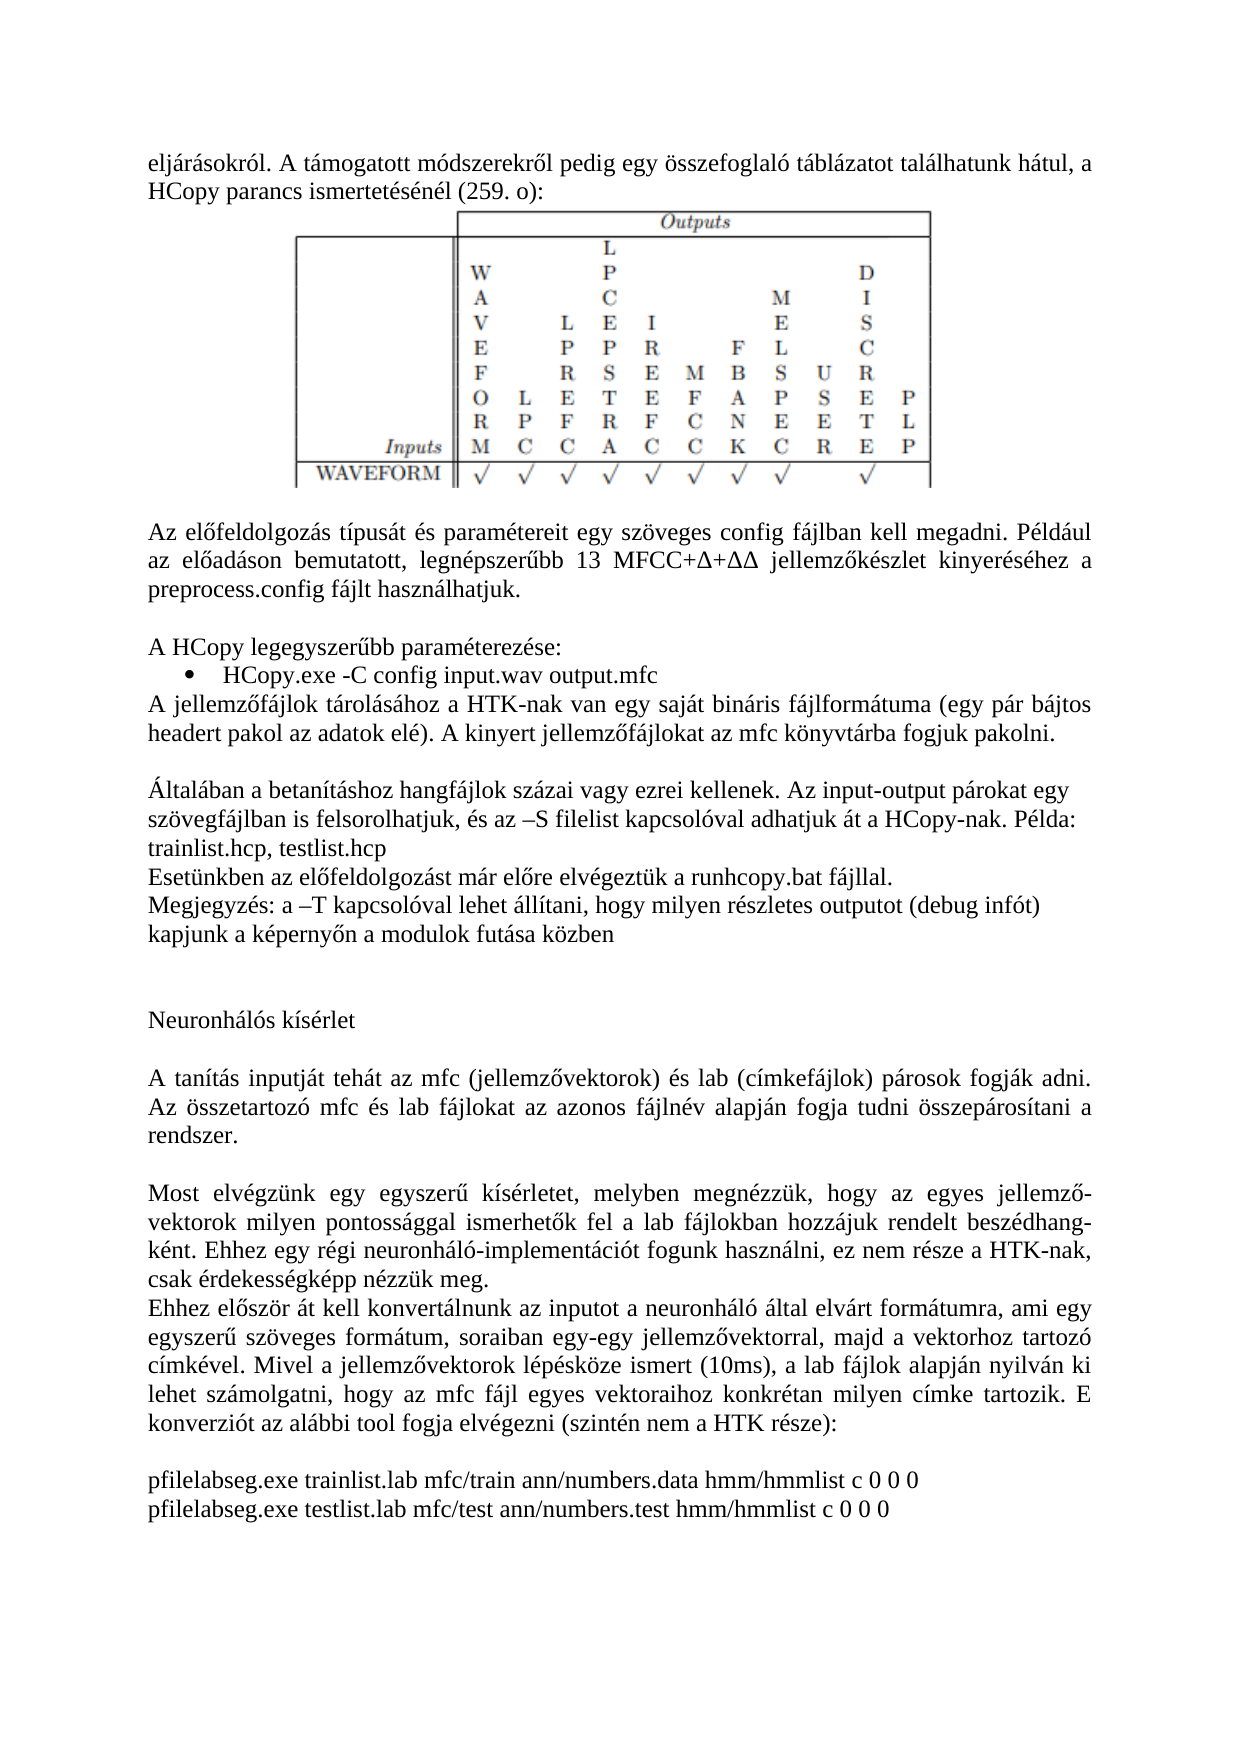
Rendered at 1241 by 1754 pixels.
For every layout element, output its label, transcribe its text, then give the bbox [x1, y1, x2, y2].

text Esetünkben az előfeldolgozást már előre elvégeztük a runhcopy.bat fájllal. [148, 862, 1093, 890]
text Most elvégzünk egy egyszerű kísérletet, melyben megnézzük, hogy az egyes jellemző-vektorok milyen pontossággal ismerhetők fel a lab fájlokban hozzájuk rendelt beszédhang-ként. Ehhez egy régi neuronháló-implementációt fogunk használni, ez nem része a HTK-nak, csak érdekességképp nézzük meg. [148, 1178, 1093, 1293]
text Az előfeldolgozás típusát és paramétereit egy szöveges config fájlban kell megadni. Például az előadáson bemutatott, legnépszerűbb 13 MFCC+Δ+ΔΔ jellemzőkészlet kinyeréséhez a preprocess.config fájlt használhatjuk. [148, 517, 1093, 603]
text Megjegyzés: a –T kapcsolóval lehet állítani, hogy milyen részletes outputot (debug infót) kapjunk a képernyőn a modulok futása közben [148, 890, 1093, 948]
text Általában a betanításhoz hangfájlok százai vagy ezrei kellenek. Az input-output párokat egy szövegfájlban is felsorolhatjuk, és az –S filelist kapcsolóval adhatjuk át a HCopy-nak. Példa: trainlist.hcp, testlist.hcp [148, 775, 1093, 862]
text pfilelabseg.exe trainlist.lab mfc/train ann/numbers.data hmm/hmmlist c 0 0 0 [148, 1465, 1093, 1494]
text Neuronhálós kísérlet [148, 1005, 1093, 1034]
picture [285, 205, 955, 488]
list HCopy.exe -C config input.wav output.mfc [185, 660, 1093, 689]
text A jellemzőfájlok tárolásához a HTK-nak van egy saját bináris fájlformátuma (egy pár bájtos headert pakol az adatok elé). A kinyert jellemzőfájlokat az mfc könyvtárba fogjuk pakolni. [148, 689, 1093, 747]
text A HCopy legegyszerűbb paraméterezése: [148, 632, 1093, 660]
text A tanítás inputját tehát az mfc (jellemzővektorok) és lab (címkefájlok) párosok fogják adni. Az összetartozó mfc és lab fájlokat az azonos fájlnév alapján fogja tudni összepárosítani a rendszer. [148, 1063, 1093, 1149]
text Ehhez először át kell konvertálnunk az inputot a neuronháló által elvárt formátumra, ami egy egyszerű szöveges formátum, soraiban egy-egy jellemzővektorral, majd a vektorhoz tartozó címkével. Mivel a jellemzővektorok lépésköze ismert (10ms), a lab fájlok alapján nyilván ki lehet számolgatni, hogy az mfc fájl egyes vektoraihoz konkrétan milyen címke tartozik. E konverziót az alábbi tool fogja elvégezni (szintén nem a HTK része): [148, 1293, 1093, 1437]
text pfilelabseg.exe testlist.lab mfc/test ann/numbers.test hmm/hmmlist c 0 0 0 [148, 1494, 1093, 1523]
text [148, 148, 1093, 205]
